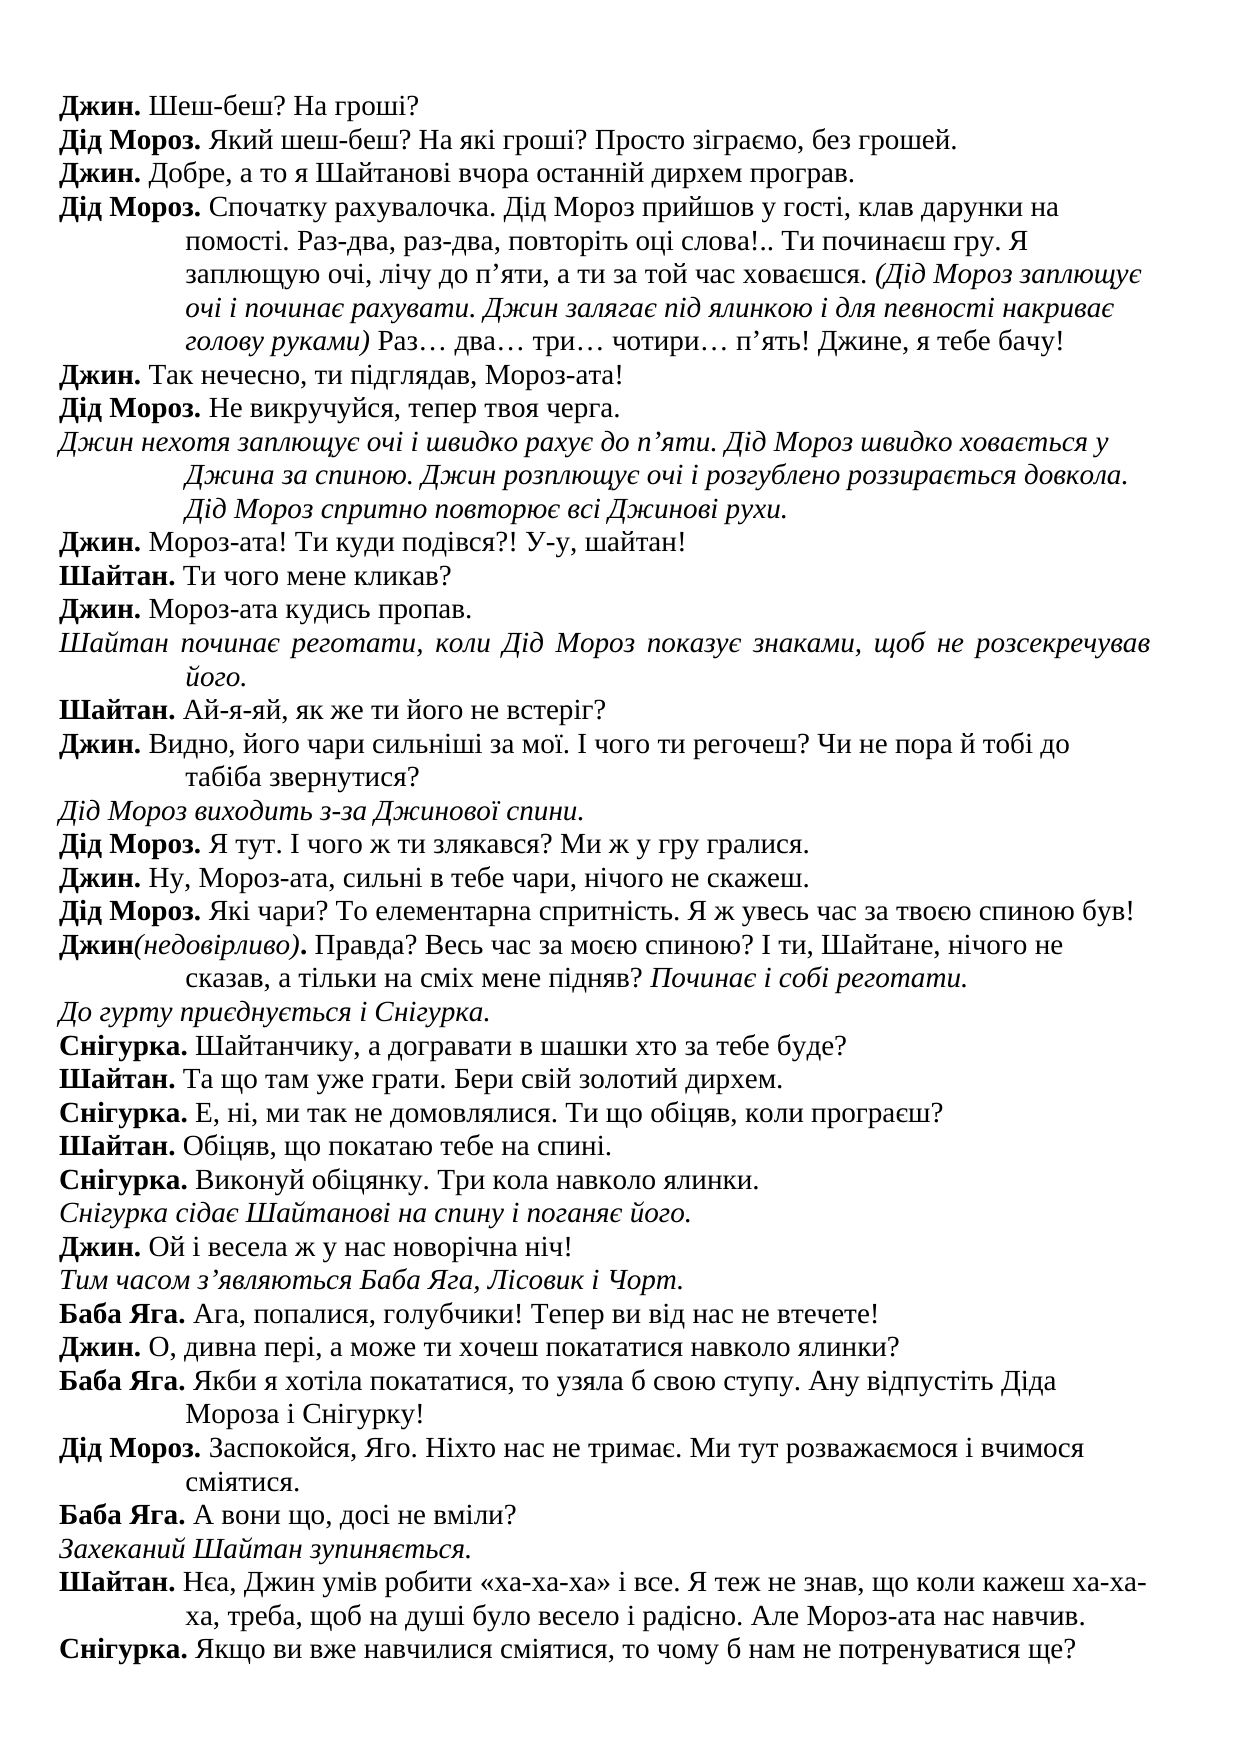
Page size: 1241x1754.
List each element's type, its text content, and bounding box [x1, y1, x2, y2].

text Джин(недовірливо). Правда? Весь час за моєю спиною? І ти, Шайтане, нічого не сказав, а тільки на сміх мене підняв? Починає і собі реготати. [59, 927, 1152, 994]
text Тим часом з’являються Баба Яга, Лісовик і Чорт. [59, 1262, 1152, 1296]
text Джин. Видно, його чари сильніші за мої. І чого ти регочеш? Чи не пора й тобі до табіба звернутися? [59, 726, 1152, 793]
text Джин. Добре, а то я Шайтанові вчора останній дирхем програв. [59, 156, 1152, 189]
text Джин. Так нечесно, ти підглядав, Мороз-ата! [59, 357, 1152, 390]
text Баба Яга. А вони що, досі не вміли? [59, 1497, 1152, 1531]
text Джин. Мороз-ата! Ти куди подівся?! У-у, шайтан! [59, 524, 1152, 558]
text Дід Мороз. Який шеш-беш? На які гроші? Просто зіграємо, без грошей. [59, 122, 1152, 156]
text Джин нехотя заплющує очі і швидко рахує до п’яти. Дід Мороз швидко ховається у Джина за спиною. Джин розплющує очі і розгублено роззирається довкола. Дід Мороз спритно повторює всі Джинові рухи. [59, 424, 1152, 524]
text Снігурка. Якщо ви вже навчилися сміятися, то чому б нам не потренуватися ще? [59, 1631, 1152, 1665]
text Дід Мороз виходить з-за Джинової спини. [59, 793, 1152, 826]
text Дід Мороз. Не викручуйся, тепер твоя черга. [59, 390, 1152, 424]
text Дід Мороз. Я тут. І чого ж ти злякався? Ми ж у гру гралися. [59, 826, 1152, 860]
text Шайтан. Ти чого мене кликав? [59, 558, 1152, 592]
text Захеканий Шайтан зупиняється. [59, 1531, 1152, 1564]
text Снігурка. Шайтанчику, а догравати в шашки хто за тебе буде? [59, 1028, 1152, 1061]
text Баба Яга. Якби я хотіла покататися, то узяла б свою ступу. Ану відпустіть Діда Мороза і Снігурку! [59, 1363, 1152, 1430]
text Баба Яга. Ага, попалися, голубчики! Тепер ви від нас не втечете! [59, 1296, 1152, 1329]
text Шайтан починає реготати, коли Дід Мороз показує знаками, щоб не розсекречував його. [59, 625, 1152, 692]
text Шайтан. Та що там уже грати. Бери свій золотий дирхем. [59, 1061, 1152, 1095]
text Дід Мороз. Спочатку рахувалочка. Дід Мороз прийшов у гості, клав дарунки на помості. Раз-два, раз-два, повторіть оці слова!.. Ти починаєш гру. Я заплющую очі, лічу до п’яти, а ти за той час ховаєшся. (Дід Мороз заплющує очі і починає рахувати. Джин залягає під ялинкою і для певності накриває голову руками) Раз… два… три… чотири… п’ять! Джине, я тебе бачу! [59, 189, 1152, 357]
text Джин. Ну, Мороз-ата, сильні в тебе чари, нічого не скажеш. [59, 860, 1152, 893]
text Снігурка сідає Шайтанові на спину і поганяє його. [59, 1195, 1152, 1229]
text Снігурка. Виконуй обіцянку. Три кола навколо ялинки. [59, 1162, 1152, 1195]
text Снігурка. Е, ні, ми так не домовлялися. Ти що обіцяв, коли програєш? [59, 1095, 1152, 1128]
text Джин. Мороз-ата кудись пропав. [59, 592, 1152, 625]
text Джин. Шеш-беш? На гроші? [59, 88, 1152, 122]
text Дід Мороз. Які чари? То елементарна спритність. Я ж увесь час за твоєю спиною був! [59, 893, 1152, 927]
text Шайтан. Обіцяв, що покатаю тебе на спині. [59, 1128, 1152, 1162]
text Шайтан. Нєа, Джин умів робити «ха-ха-ха» і все. Я теж не знав, що коли кажеш ха-ха-ха, треба, щоб на душі було весело і радісно. Але Мороз-ата нас навчив. [59, 1564, 1152, 1631]
text Шайтан. Ай-я-яй, як же ти його не встеріг? [59, 692, 1152, 726]
text Джин. Ой і весела ж у нас новорічна ніч! [59, 1229, 1152, 1262]
text Дід Мороз. Заспокойся, Яго. Ніхто нас не тримає. Ми тут розважаємося і вчимося сміятися. [59, 1430, 1152, 1497]
text Джин. О, дивна пері, а може ти хочеш покататися навколо ялинки? [59, 1329, 1152, 1363]
text До гурту приєднується і Снігурка. [59, 994, 1152, 1028]
